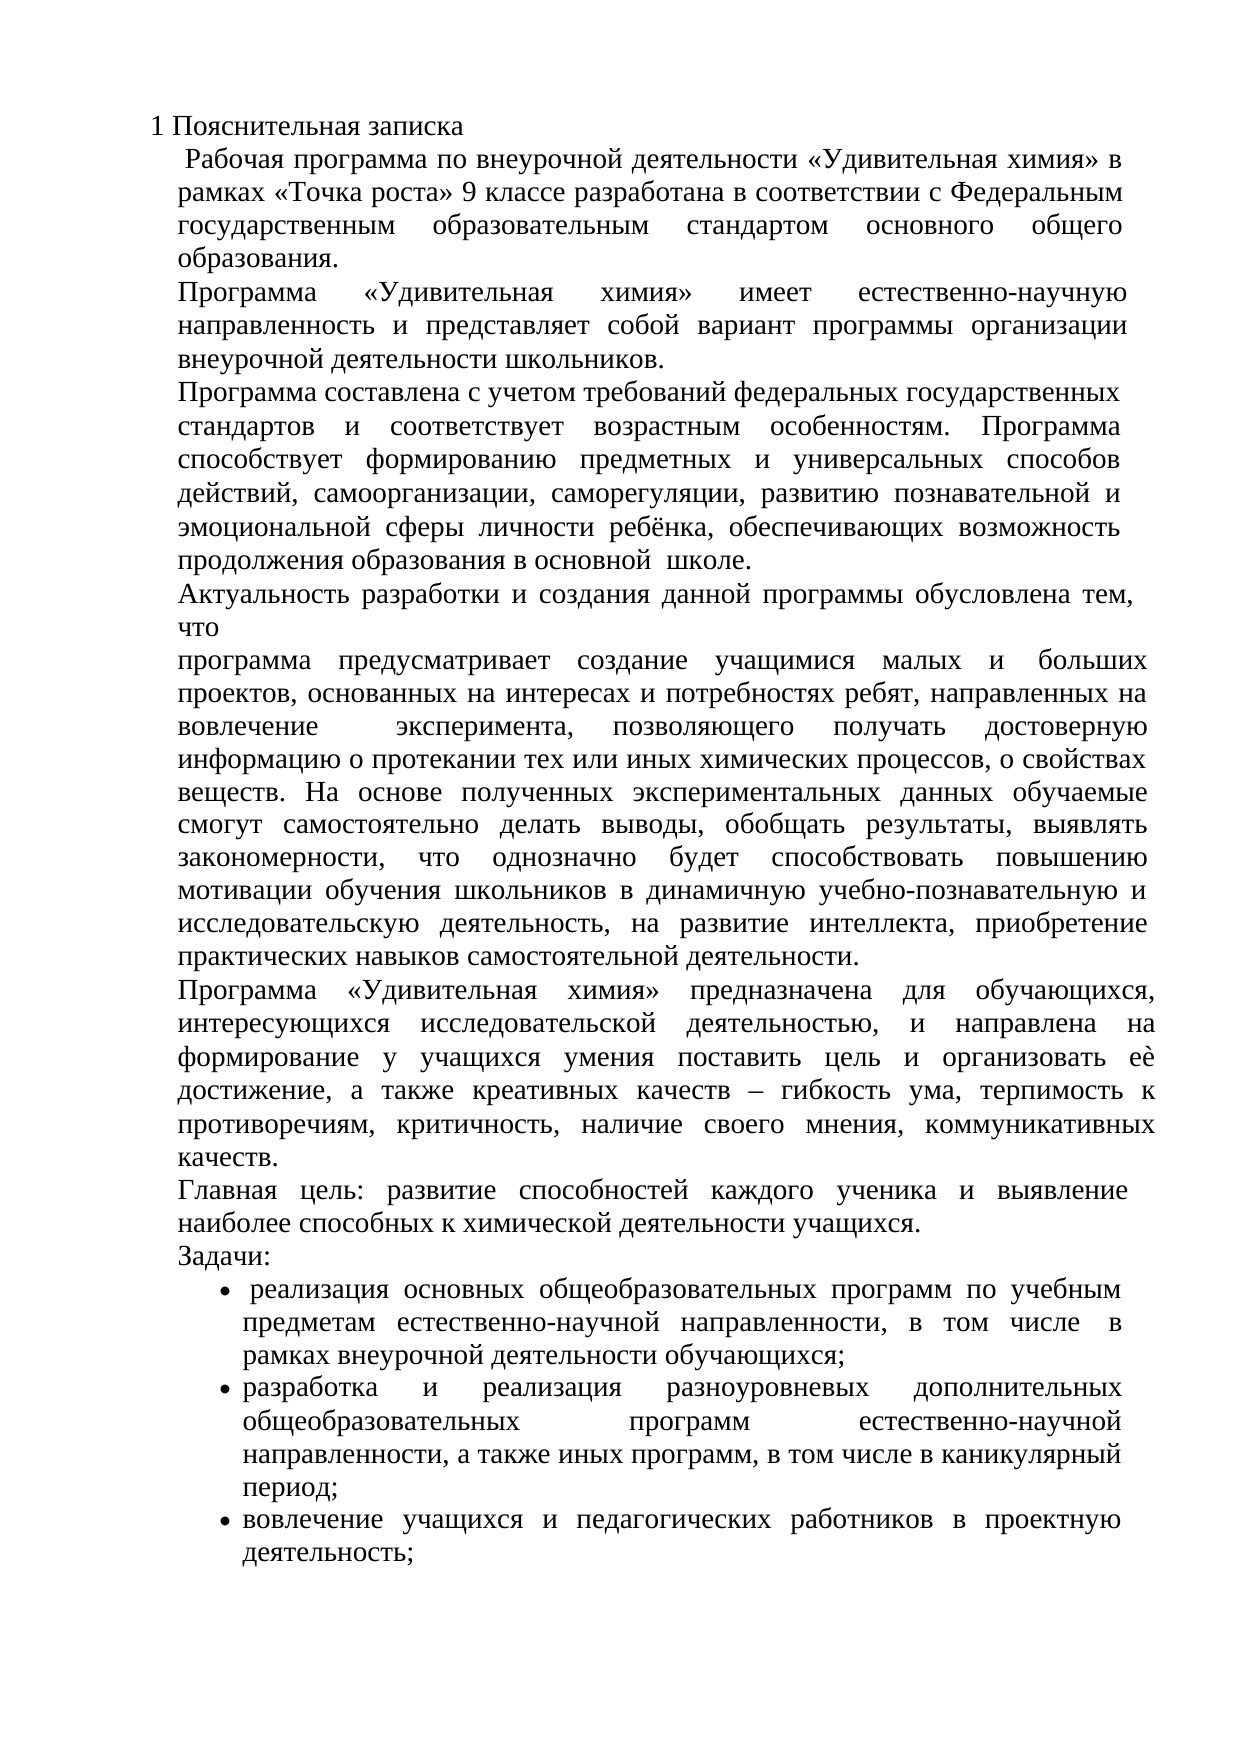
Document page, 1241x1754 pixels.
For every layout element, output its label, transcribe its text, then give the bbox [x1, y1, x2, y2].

text Рабочая программа по внеурочной деятельности «Удивительная химия» в рамках «Точка роста» 9 классе разработана в соответствии с Федеральным государственным образовательным стандартом основного общего образования. [177, 142, 1123, 274]
text Программа «Удивительная химия» имеет естественно-научную направленность и представляет собой вариант программы организации внеурочной деятельности школьников. [177, 274, 1127, 374]
text Актуальность разработки и создания данной программы обусловлена тем, что [177, 576, 1134, 643]
list разработка и реализация разноуровневых дополнительных общеобразовательных программ естественно-научной направленности, а также иных программ, в том числе в каникулярный период; [218, 1371, 1122, 1502]
text Программа «Удивительная химия» предназначена для обучающихся, интересующихся исследовательской деятельностью, и направлена на формирование у учащихся умения поставить цель и организовать еѐ достижение, а также креативных качеств – гибкость ума, терпимость к противоречиям, критичность, наличие своего мнения, коммуникативных качеств. [177, 972, 1156, 1173]
list вовлечение учащихся и педагогических работников в проектную деятельность; [218, 1503, 1121, 1567]
text Программа составлена с учетом требований федеральных государственных стандартов и соответствует возрастным особенностям. Программа способствует формированию предметных и универсальных способов действий, самоорганизации, саморегуляции, развитию познавательной и эмоциональной сферы личности ребёнка, обеспечивающих возможность продолжения образования в основной школе. [177, 374, 1121, 576]
text программа предусматривает создание учащимися малых и больших проектов, основанных на интересах и потребностях ребят, направленных на вовлечение эксперимента, позволяющего получать достоверную информацию о протекании тех или иных химических процессов, о свойствах веществ. На основе полученных экспериментальных данных обучаемые смогут самостоятельно делать выводы, обобщать результаты, выявлять закономерности, что однозначно будет способствовать повышению мотивации обучения школьников в динамичную учебно-познавательную и исследовательскую деятельность, на развитие интеллекта, приобретение практических навыков самостоятельной деятельности. [177, 643, 1148, 972]
text Главная цель: развитие способностей каждого ученика и выявление наиболее способных к химической деятельности учащихся. [177, 1173, 1129, 1239]
text 1 Пояснительная записка [150, 108, 1221, 142]
list реализация основных общеобразовательных программ по учебным предметам естественно-научной направленности, в том числе в рамках внеурочной деятельности обучающихся; [218, 1272, 1122, 1371]
text Задачи: [177, 1239, 1221, 1272]
